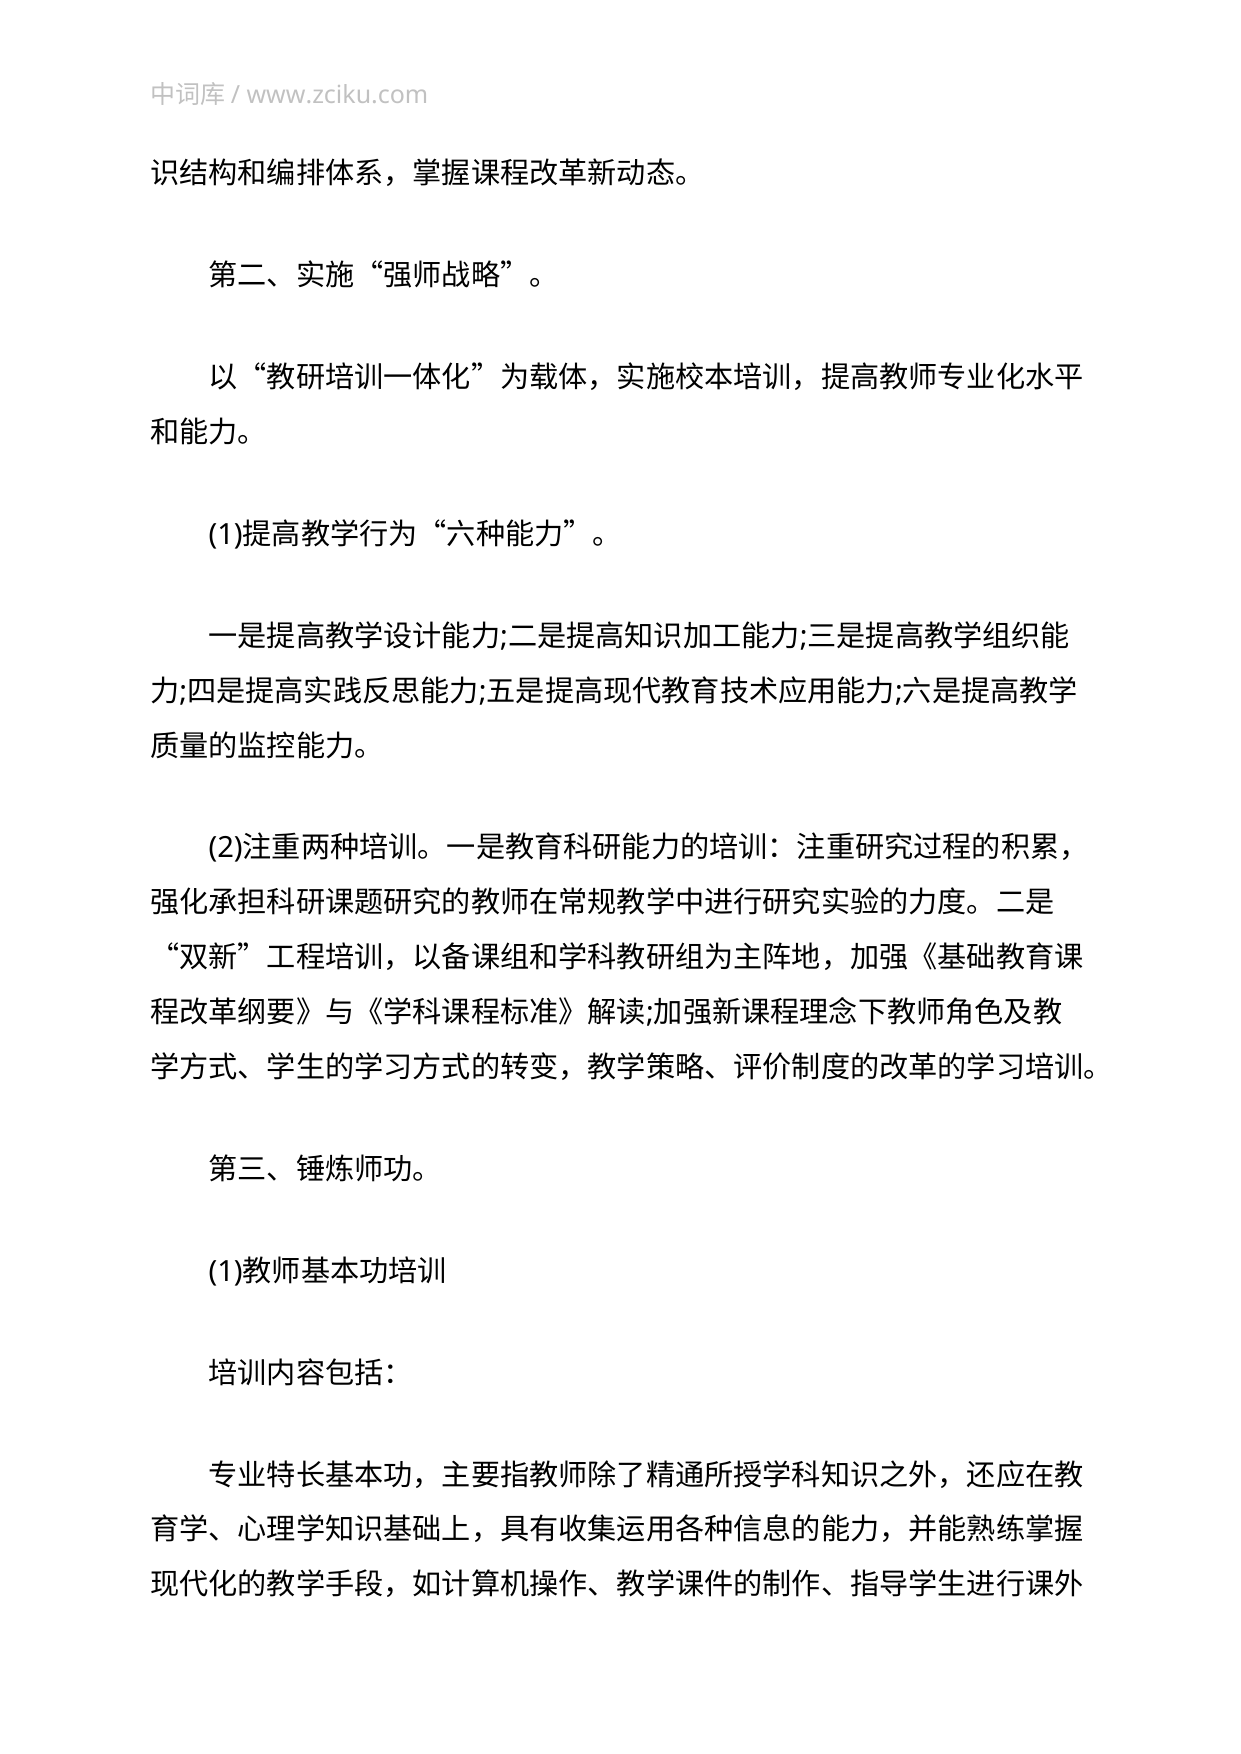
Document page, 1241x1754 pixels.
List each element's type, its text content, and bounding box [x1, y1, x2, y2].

text 一是提高教学设计能力;二是提高知识加工能力;三是提高教学组织能力;四是提高实践反思能力;五是提高现代教育技术应用能力;六是提高教学质量的监控能力。 [150, 612, 1090, 764]
text 第二、实施“强师战略”。 [150, 252, 1090, 294]
text 第三、锤炼师功。 [150, 1146, 1090, 1188]
text (1)教师基本功培训 [150, 1247, 1090, 1290]
text (1)提高教学行为“六种能力”。 [150, 510, 1090, 553]
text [150, 1451, 1090, 1603]
text 以“教研培训一体化”为载体，实施校本培训，提高教师专业化水平和能力。 [150, 353, 1090, 451]
text 培训内容包括： [150, 1349, 1090, 1392]
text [150, 150, 1090, 192]
text (2)注重两种培训。一是教育科研能力的培训：注重研究过程的积累，强化承担科研课题研究的教师在常规教学中进行研究实验的力度。二是“双新”工程培训，以备课组和学科教研组为主阵地，加强《基础教育课程改革纲要》与《学科课程标准》解读;加强新课程理念下教师角色及教学方式、学生的学习方式的转变，教学策略、评价制度的改革的学习培训。 [150, 824, 1090, 1086]
